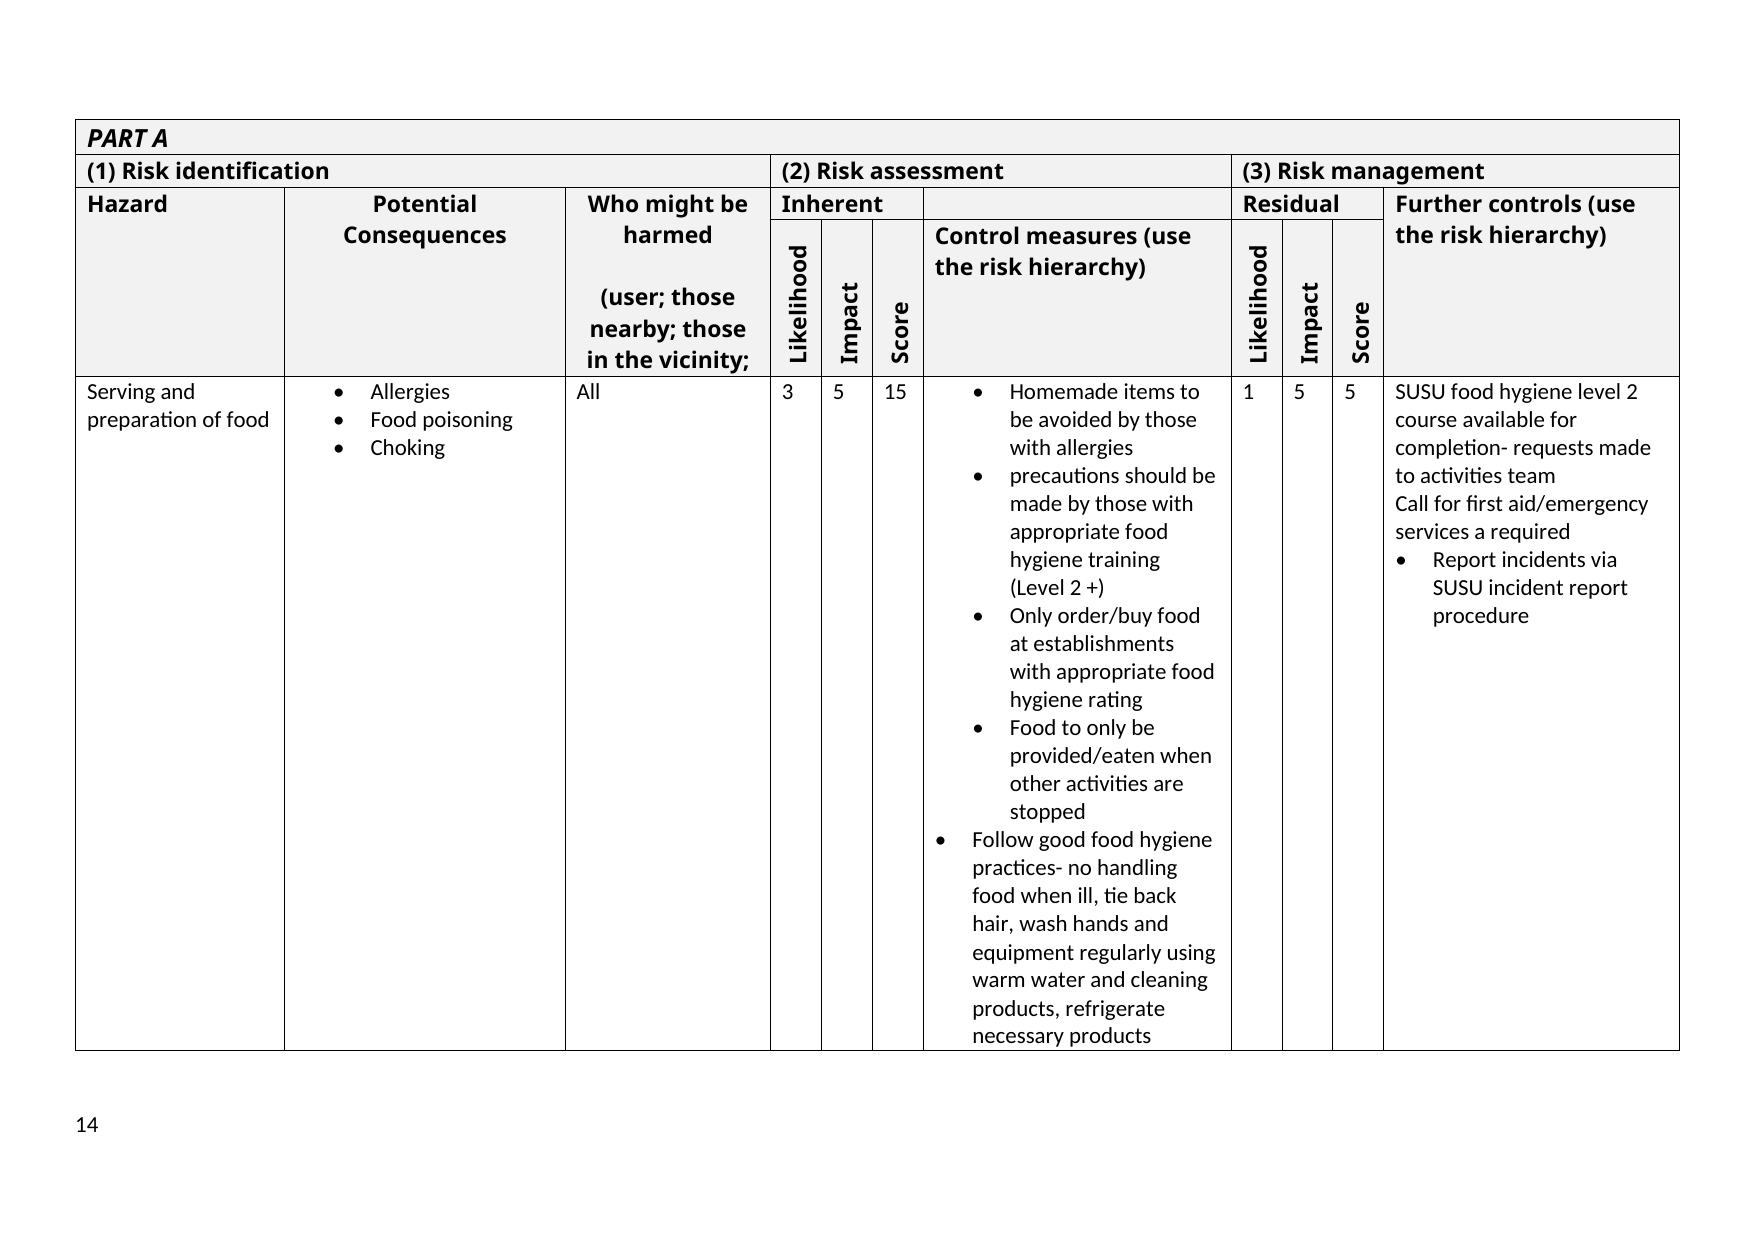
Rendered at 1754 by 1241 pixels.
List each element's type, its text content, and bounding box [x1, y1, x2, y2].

table_cell Score [1333, 220, 1383, 376]
table_cell [924, 188, 1231, 219]
table_cell (1) Risk identification [76, 155, 770, 187]
table_cell 15 [873, 377, 923, 1050]
table_cell Serving and preparation of food [76, 377, 284, 1050]
table_cell 5 [822, 377, 872, 1050]
table_cell Impact [822, 220, 872, 376]
table_cell Inherent [771, 188, 923, 219]
table_cell 5 [1333, 377, 1383, 1050]
table_cell Allergies Food poisoning Choking [285, 377, 565, 1050]
table_cell (2) Risk assessment [771, 155, 1231, 187]
table_cell Homemade items to be avoided by those with allergies precautions should be made by those with appropriate food hygiene training (Level 2 +) Only order/buy food at establishments with appropriate food hygiene rating Food to only be provided/eaten when other activities are stopped Follow good food hygiene practices- no handling food when ill, tie back hair, wash hands and equipment regularly using warm water and cleaning products, refrigerate necessary products [924, 377, 1231, 1050]
table_cell Control measures (use the risk hierarchy) [924, 220, 1231, 376]
table_cell Likelihood [1232, 220, 1282, 376]
table_cell Score [873, 220, 923, 376]
table_cell Potential Consequences [285, 188, 565, 376]
table_cell Residual [1232, 188, 1383, 219]
table_cell 1 [1232, 377, 1282, 1050]
table_cell (3) Risk management [1232, 155, 1679, 187]
table_cell 3 [771, 377, 821, 1050]
table_cell All [566, 377, 770, 1050]
table_cell Who might be harmed (user; those nearby; those in the vicinity; members of the public) [566, 188, 770, 376]
table_cell SUSU food hygiene level 2 course available for completion- requests made to activities team Call for first aid/emergency services a required Report incidents via SUSU incident report procedure [1384, 377, 1679, 1050]
table_cell Impact [1283, 220, 1332, 376]
table_cell Hazard [76, 188, 284, 376]
table_cell Further controls (use the risk hierarchy) [1384, 188, 1679, 376]
table_cell 5 [1283, 377, 1332, 1050]
table_header PART A [76, 120, 1679, 154]
table_cell Likelihood [771, 220, 821, 376]
